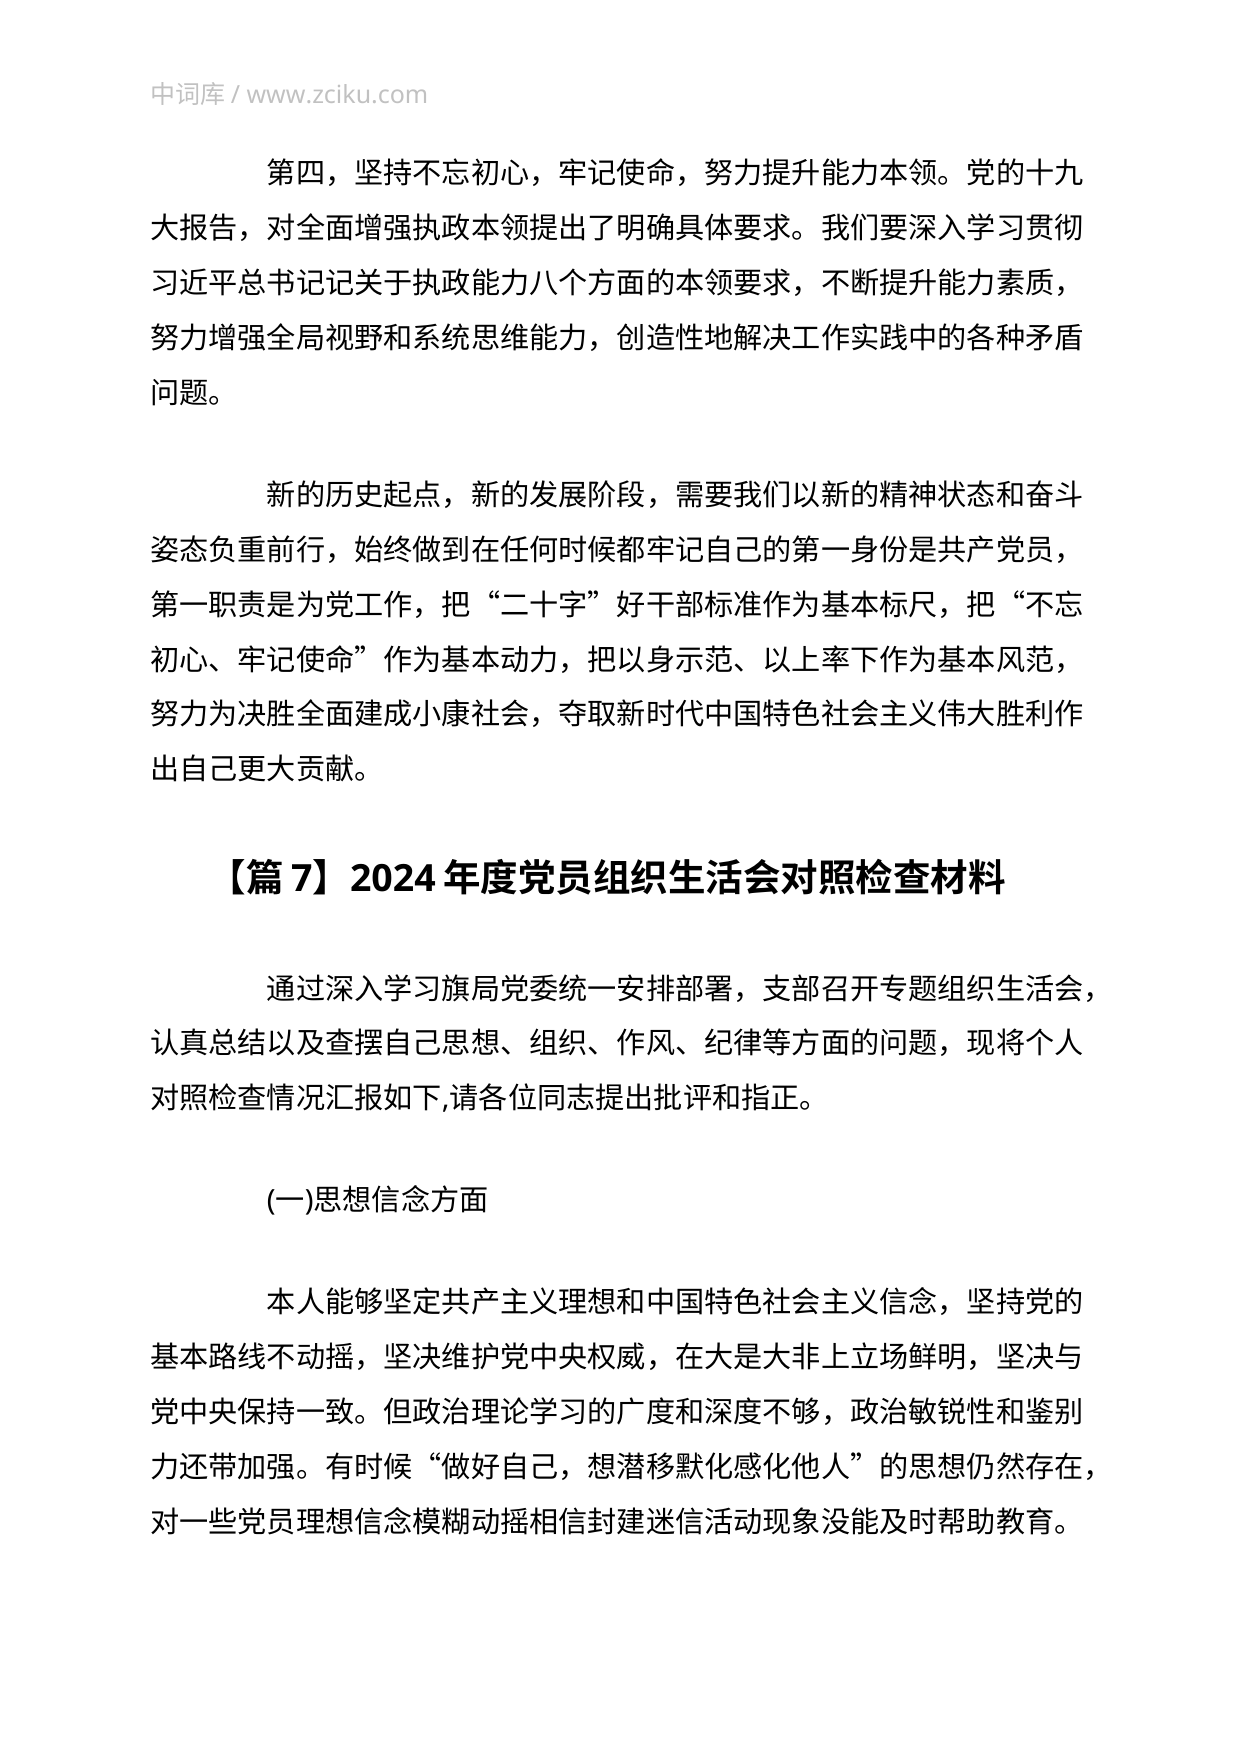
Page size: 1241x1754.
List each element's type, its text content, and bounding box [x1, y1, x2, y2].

text (一)思想信念方面 [150, 1177, 1090, 1219]
text 第四，坚持不忘初心，牢记使命，努力提升能力本领。党的十九大报告，对全面增强执政本领提出了明确具体要求。我们要深入学习贯彻习近平总书记记关于执政能力八个方面的本领要求，不断提升能力素质，努力增强全局视野和系统思维能力，创造性地解决工作实践中的各种矛盾问题。 [150, 150, 1090, 412]
text 新的历史起点，新的发展阶段，需要我们以新的精神状态和奋斗姿态负重前行，始终做到在任何时候都牢记自己的第一身份是共产党员，第一职责是为党工作，把“二十字”好干部标准作为基本标尺，把“不忘初心、牢记使命”作为基本动力，把以身示范、以上率下作为基本风范，努力为决胜全面建成小康社会，夺取新时代中国特色社会主义伟大胜利作出自己更大贡献。 [150, 471, 1090, 788]
text 通过深入学习旗局党委统一安排部署，支部召开专题组织生活会，认真总结以及查摆自己思想、组织、作风、纪律等方面的问题，现将个人对照检查情况汇报如下,请各位同志提出批评和指正。 [150, 965, 1090, 1117]
text 【篇7】2024年度党员组织生活会对照检查材料 [150, 848, 1090, 902]
text 本人能够坚定共产主义理想和中国特色社会主义信念，坚持党的基本路线不动摇，坚决维护党中央权威，在大是大非上立场鲜明，坚决与党中央保持一致。但政治理论学习的广度和深度不够，政治敏锐性和鉴别力还带加强。有时候“做好自己，想潜移默化感化他人”的思想仍然存在，对一些党员理想信念模糊动摇相信封建迷信活动现象没能及时帮助教育。 [150, 1279, 1090, 1541]
